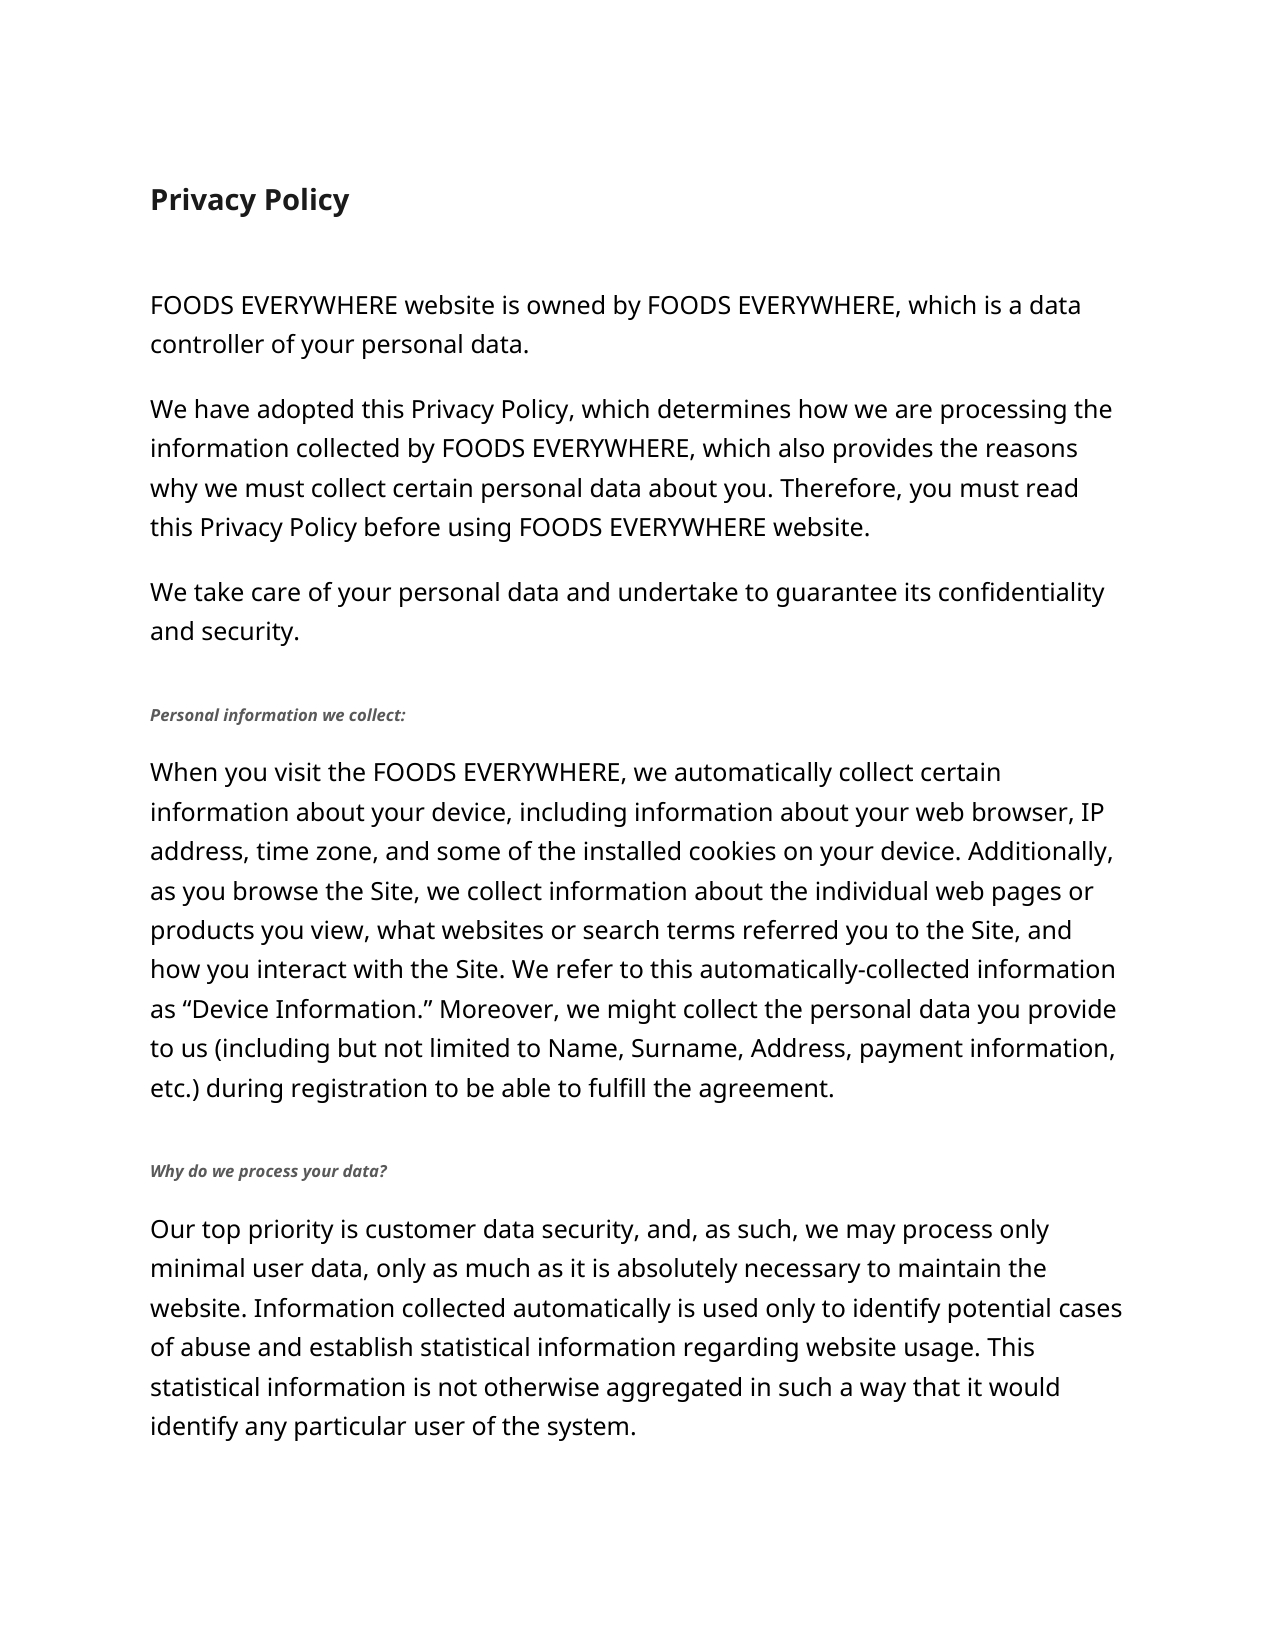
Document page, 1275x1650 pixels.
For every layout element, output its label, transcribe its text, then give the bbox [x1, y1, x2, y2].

subtitle Why do we process your data? [150, 1160, 1125, 1183]
subtitle Personal information we collect: [150, 703, 1125, 726]
text We take care of your personal data and undertake to guarantee its confidentiality and security. [150, 574, 1125, 648]
text When you visit the FOODS EVERYWHERE, we automatically collect certain information about your device, including information about your web browser, IP address, time zone, and some of the installed cookies on your device. Additionally, as you browse the Site, we collect information about the individual web pages or products you view, what websites or search terms referred you to the Site, and how you interact with the Site. We refer to this automatically-collected information as “Device Information.” Moreover, we might collect the personal data you provide to us (including but not limited to Name, Surname, Address, payment information, etc.) during registration to be able to fulfill the agreement. [150, 755, 1125, 1105]
text We have adopted this Privacy Policy, which determines how we are processing the information collected by FOODS EVERYWHERE, which also provides the reasons why we must collect certain personal data about you. Therefore, you must read this Privacy Policy before using FOODS EVERYWHERE website. [150, 392, 1125, 544]
text Our top priority is customer data security, and, as such, we may process only minimal user data, only as much as it is absolutely necessary to maintain the website. Information collected automatically is used only to identify potential cases of abuse and establish statistical information regarding website usage. This statistical information is not otherwise aggregated in such a way that it would identify any particular user of the system. [150, 1211, 1125, 1443]
subtitle Privacy Policy [150, 179, 1125, 219]
text FOODS EVERYWHERE website is owned by FOODS EVERYWHERE, which is a data controller of your personal data. [150, 288, 1125, 361]
